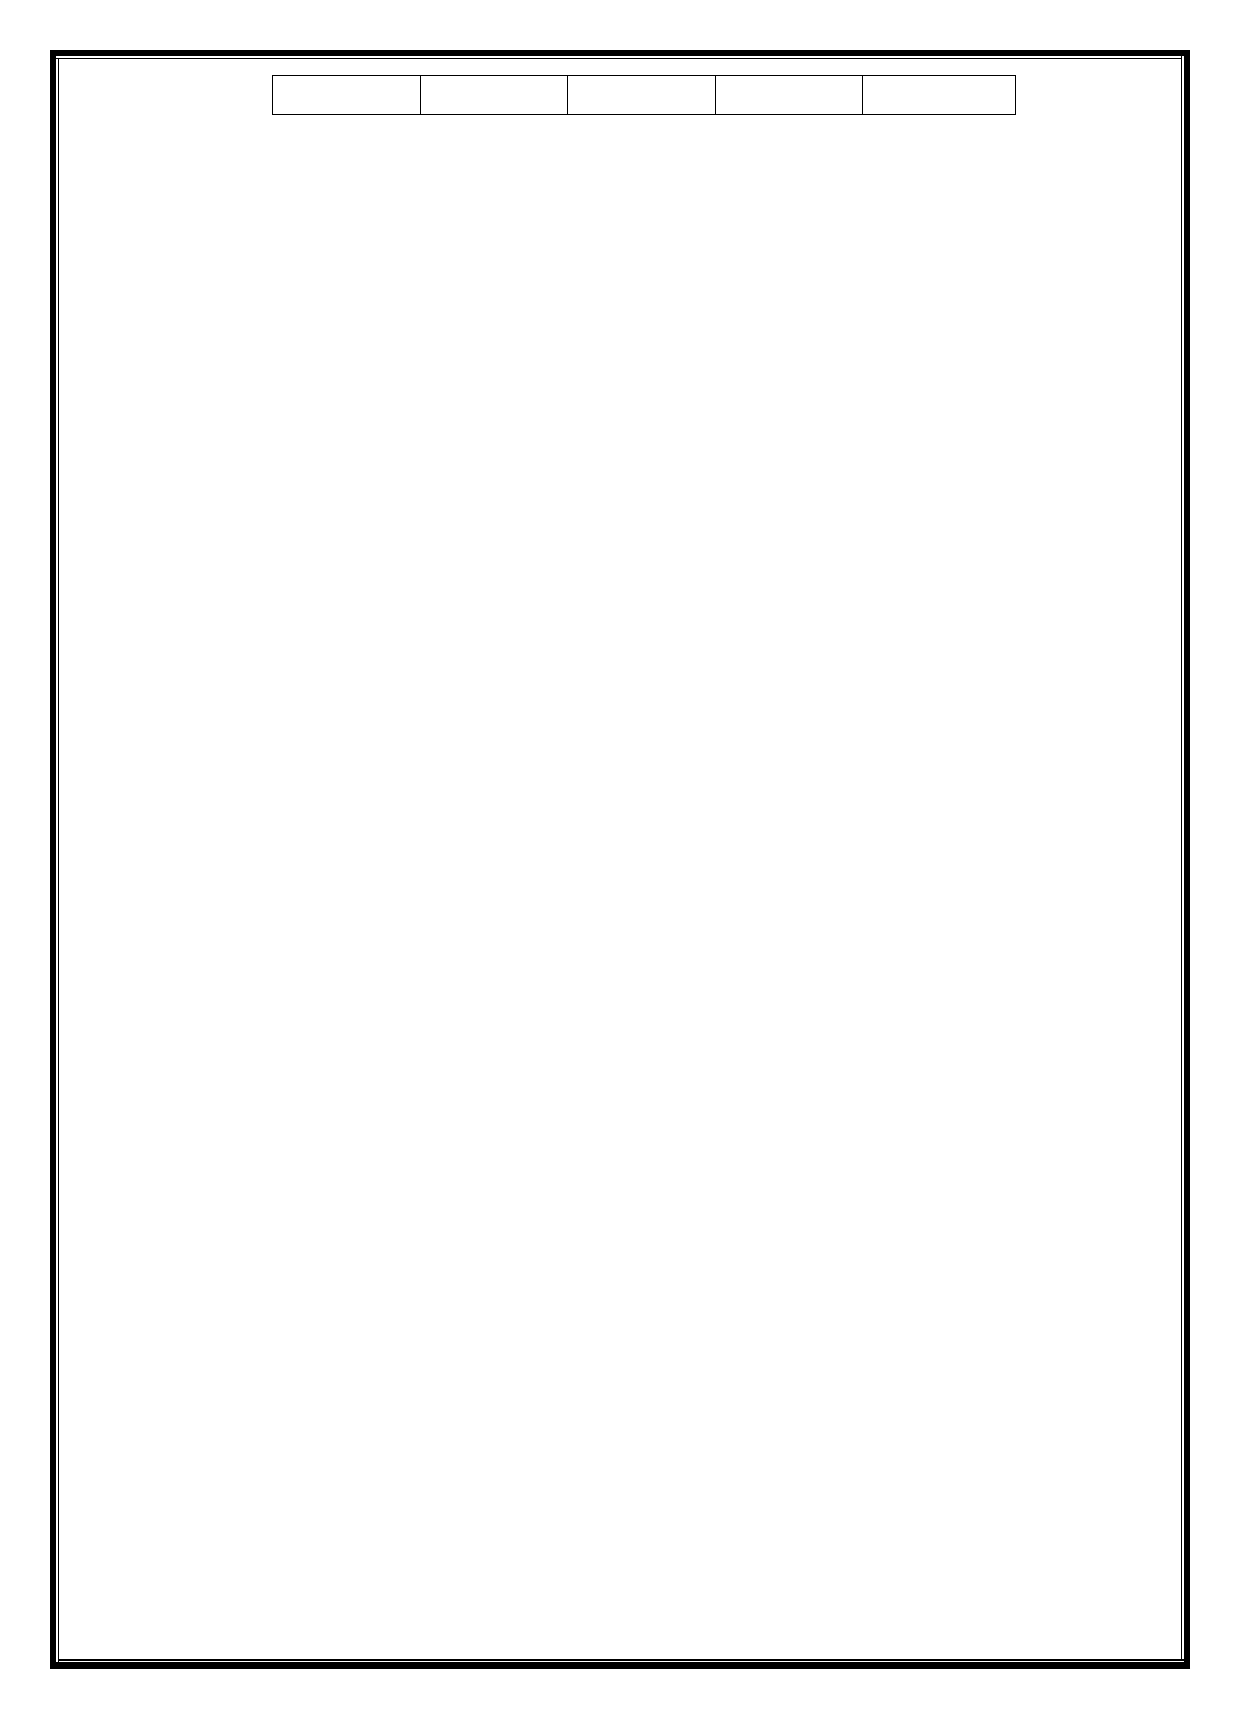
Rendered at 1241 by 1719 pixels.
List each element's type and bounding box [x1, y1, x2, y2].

table_header [716, 76, 862, 114]
table_header [568, 76, 715, 114]
table_header [273, 76, 420, 114]
table_header [863, 76, 1015, 114]
table_header [421, 76, 567, 114]
